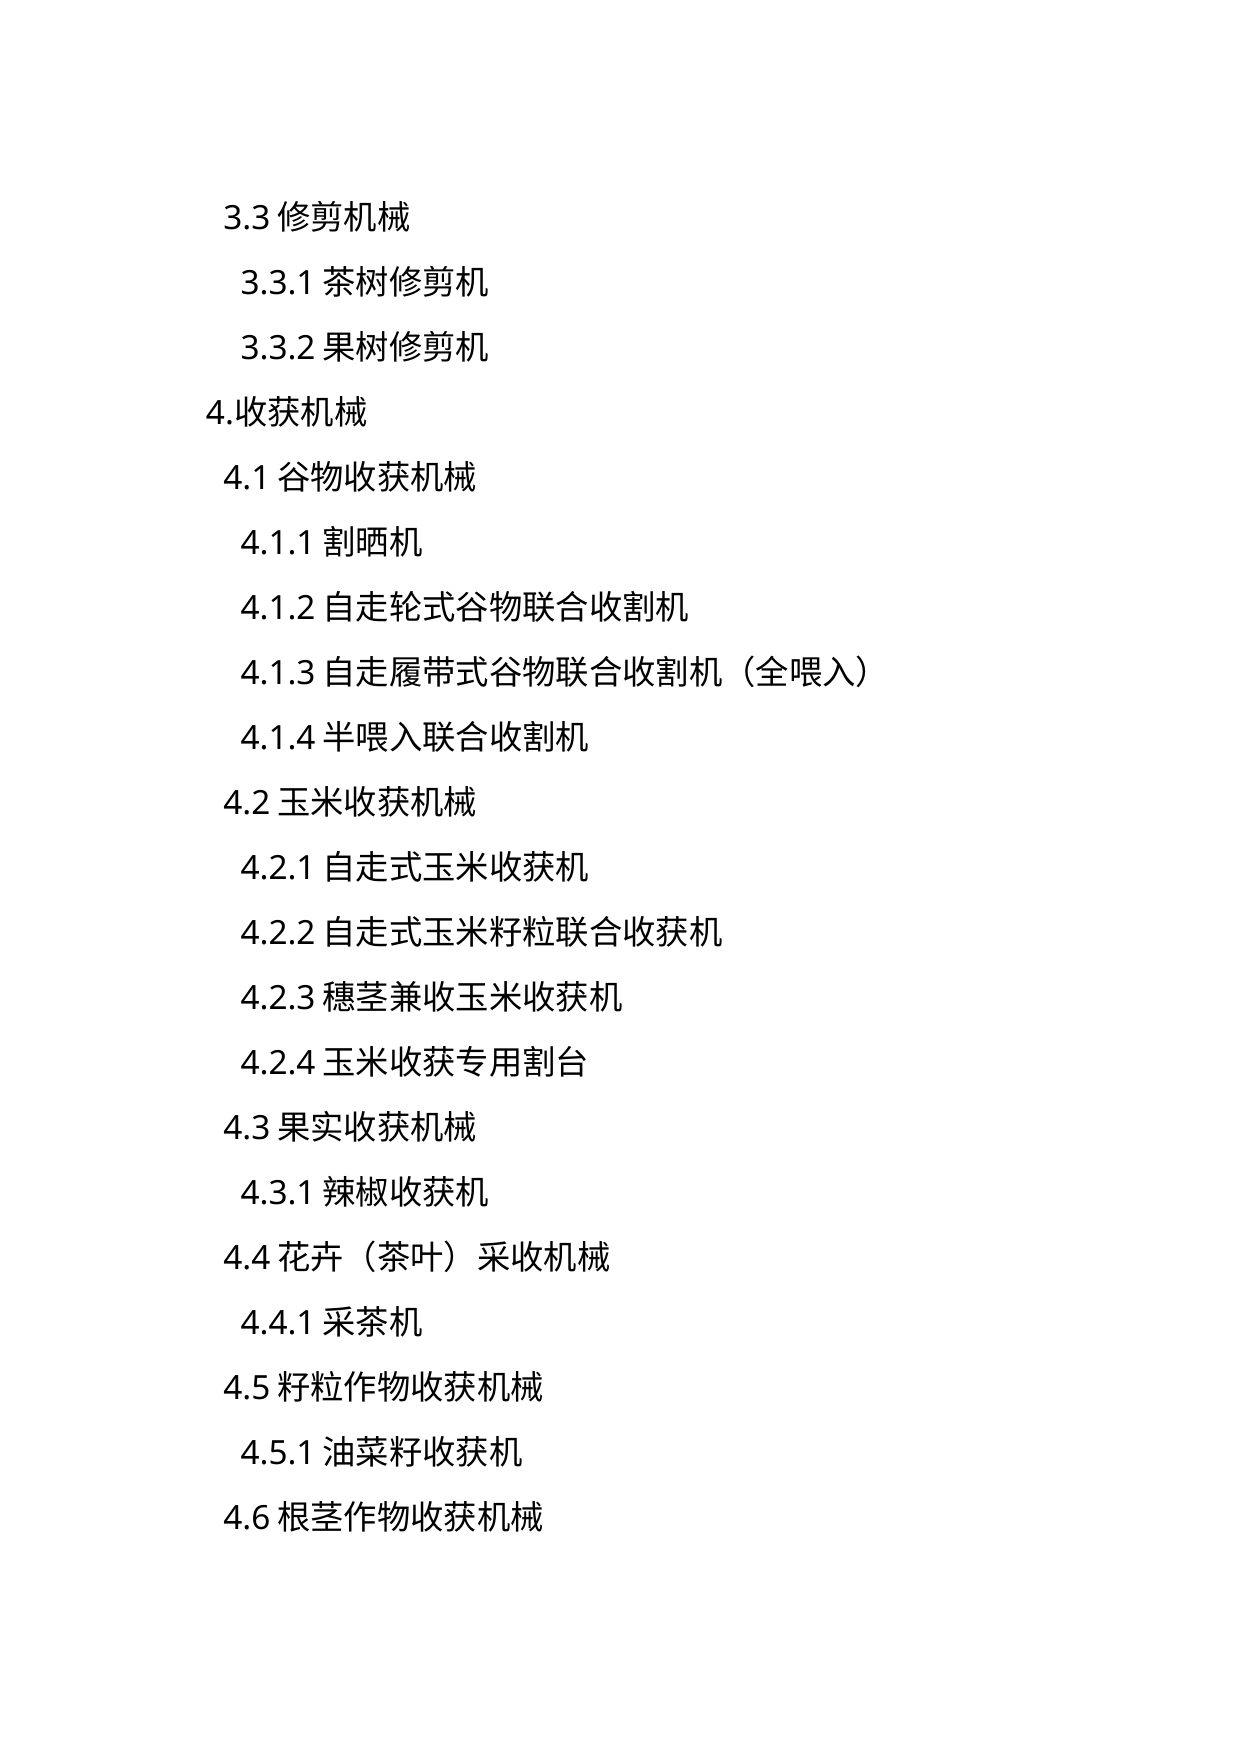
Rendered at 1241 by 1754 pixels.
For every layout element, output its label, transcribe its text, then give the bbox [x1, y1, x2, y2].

text 4.2.2自走式玉米籽粒联合收获机 [171, 897, 1069, 962]
text 4.2.3穗茎兼收玉米收获机 [171, 962, 1069, 1027]
text 3.3.2果树修剪机 [171, 312, 1069, 377]
text 4.3果实收获机械 [171, 1092, 1069, 1157]
text 4.1.2自走轮式谷物联合收割机 [171, 572, 1069, 637]
text 4.6根茎作物收获机械 [171, 1482, 1069, 1547]
text 4.4花卉（茶叶）采收机械 [171, 1222, 1069, 1287]
text 4.1谷物收获机械 [171, 442, 1069, 507]
text 4.收获机械 [171, 377, 1069, 442]
text 4.4.1采茶机 [171, 1287, 1069, 1352]
text 4.3.1辣椒收获机 [171, 1157, 1069, 1222]
text 3.3.1茶树修剪机 [171, 247, 1069, 312]
text 3.3修剪机械 [171, 182, 1069, 247]
text 4.2玉米收获机械 [171, 767, 1069, 832]
text 4.1.4半喂入联合收割机 [171, 702, 1069, 767]
text 4.2.4玉米收获专用割台 [171, 1027, 1069, 1092]
text 4.5籽粒作物收获机械 [171, 1352, 1069, 1417]
text 4.5.1油菜籽收获机 [171, 1417, 1069, 1482]
text 4.1.1割晒机 [171, 507, 1069, 572]
text 4.1.3自走履带式谷物联合收割机（全喂入） [171, 637, 1069, 702]
text 4.2.1自走式玉米收获机 [171, 832, 1069, 897]
